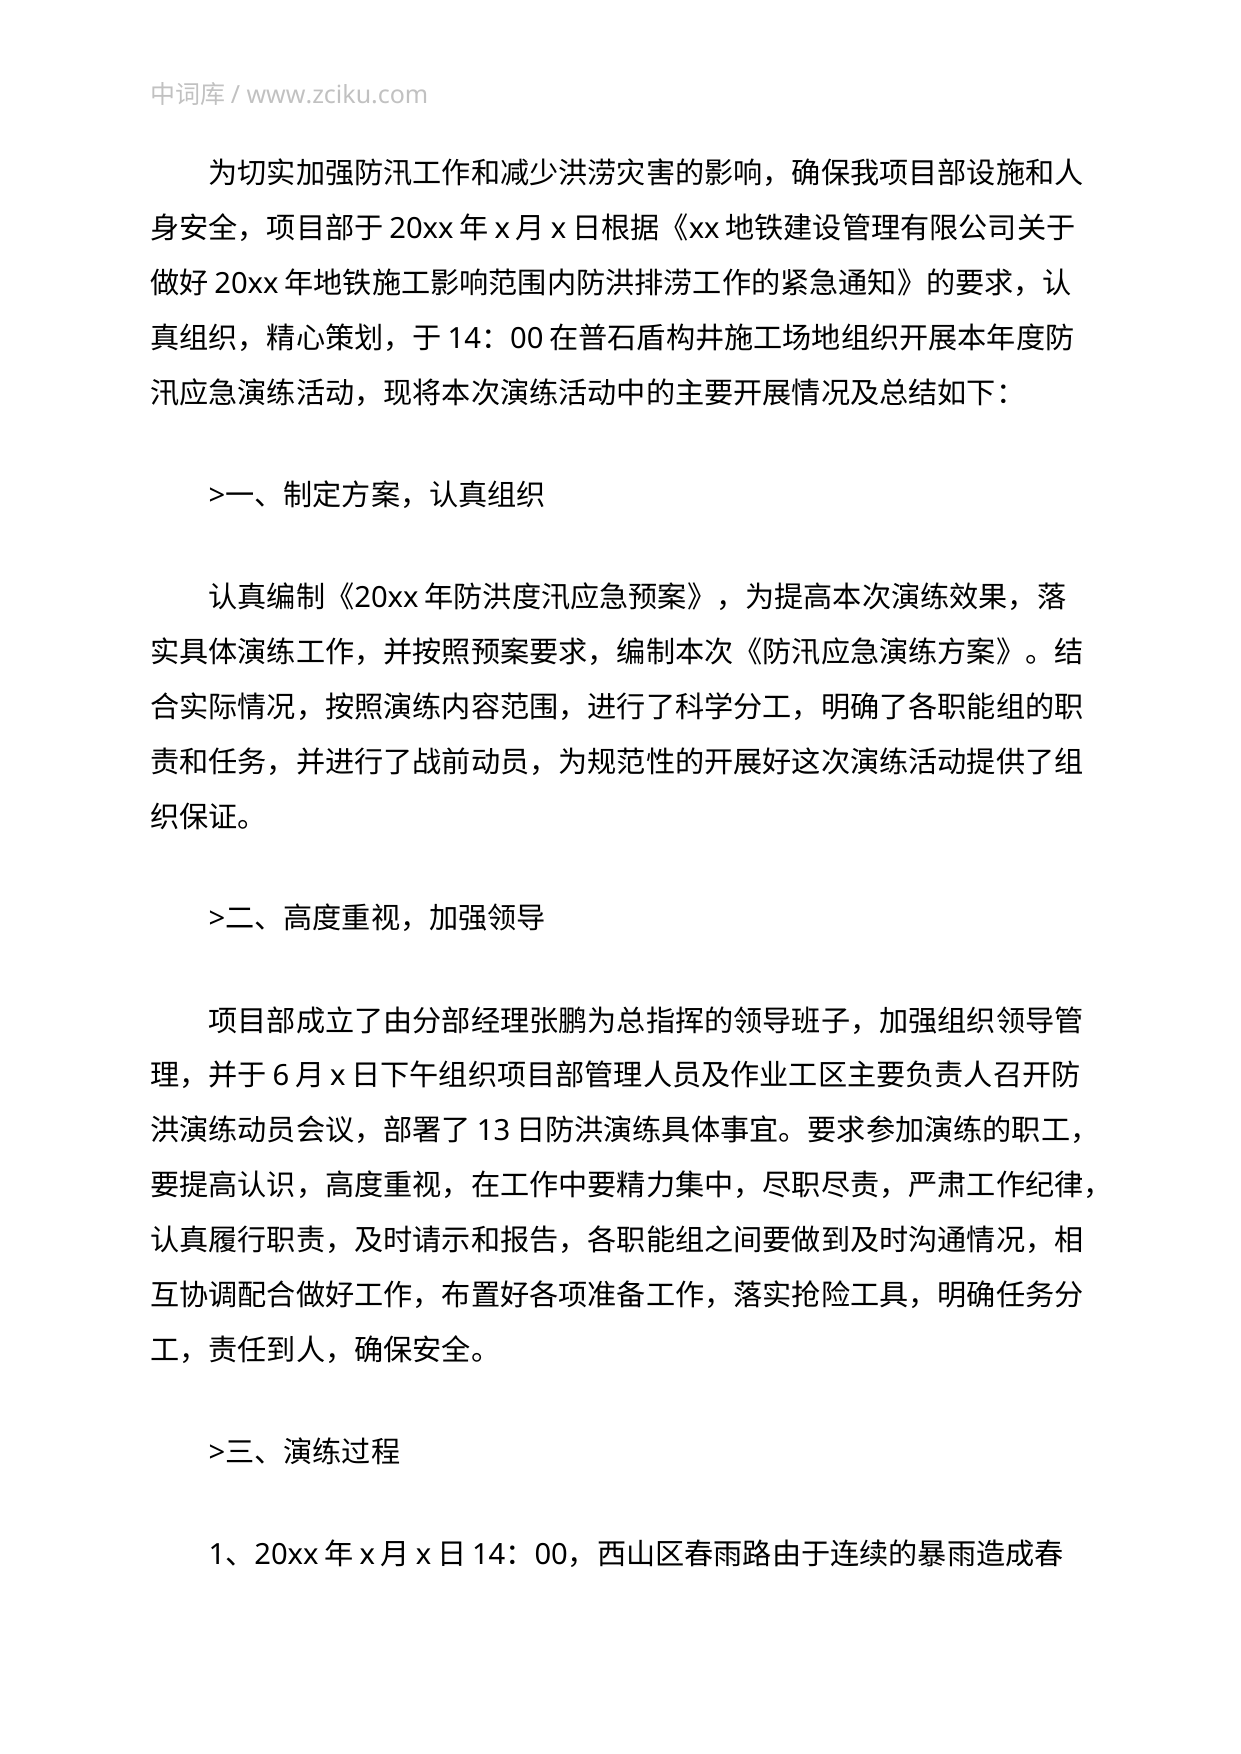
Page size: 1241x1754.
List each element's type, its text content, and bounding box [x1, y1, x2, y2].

text >二、高度重视，加强领导 [150, 895, 1090, 937]
text >一、制定方案，认真组织 [150, 472, 1090, 514]
text 为切实加强防汛工作和减少洪涝灾害的影响，确保我项目部设施和人身安全，项目部于20xx年x月x日根据《xx地铁建设管理有限公司关于做好20xx年地铁施工影响范围内防洪排涝工作的紧急通知》的要求，认真组织，精心策划，于14：00在普石盾构井施工场地组织开展本年度防汛应急演练活动，现将本次演练活动中的主要开展情况及总结如下： [150, 150, 1090, 412]
text 项目部成立了由分部经理张鹏为总指挥的领导班子，加强组织领导管理，并于6月x日下午组织项目部管理人员及作业工区主要负责人召开防洪演练动员会议，部署了13日防洪演练具体事宜。要求参加演练的职工，要提高认识，高度重视，在工作中要精力集中，尽职尽责，严肃工作纪律，认真履行职责，及时请示和报告，各职能组之间要做到及时沟通情况，相互协调配合做好工作，布置好各项准备工作，落实抢险工具，明确任务分工，责任到人，确保安全。 [150, 997, 1090, 1369]
text >三、演练过程 [150, 1428, 1090, 1471]
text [150, 1530, 1090, 1573]
text 认真编制《20xx年防洪度汛应急预案》，为提高本次演练效果，落实具体演练工作，并按照预案要求，编制本次《防汛应急演练方案》。结合实际情况，按照演练内容范围，进行了科学分工，明确了各职能组的职责和任务，并进行了战前动员，为规范性的开展好这次演练活动提供了组织保证。 [150, 574, 1090, 836]
